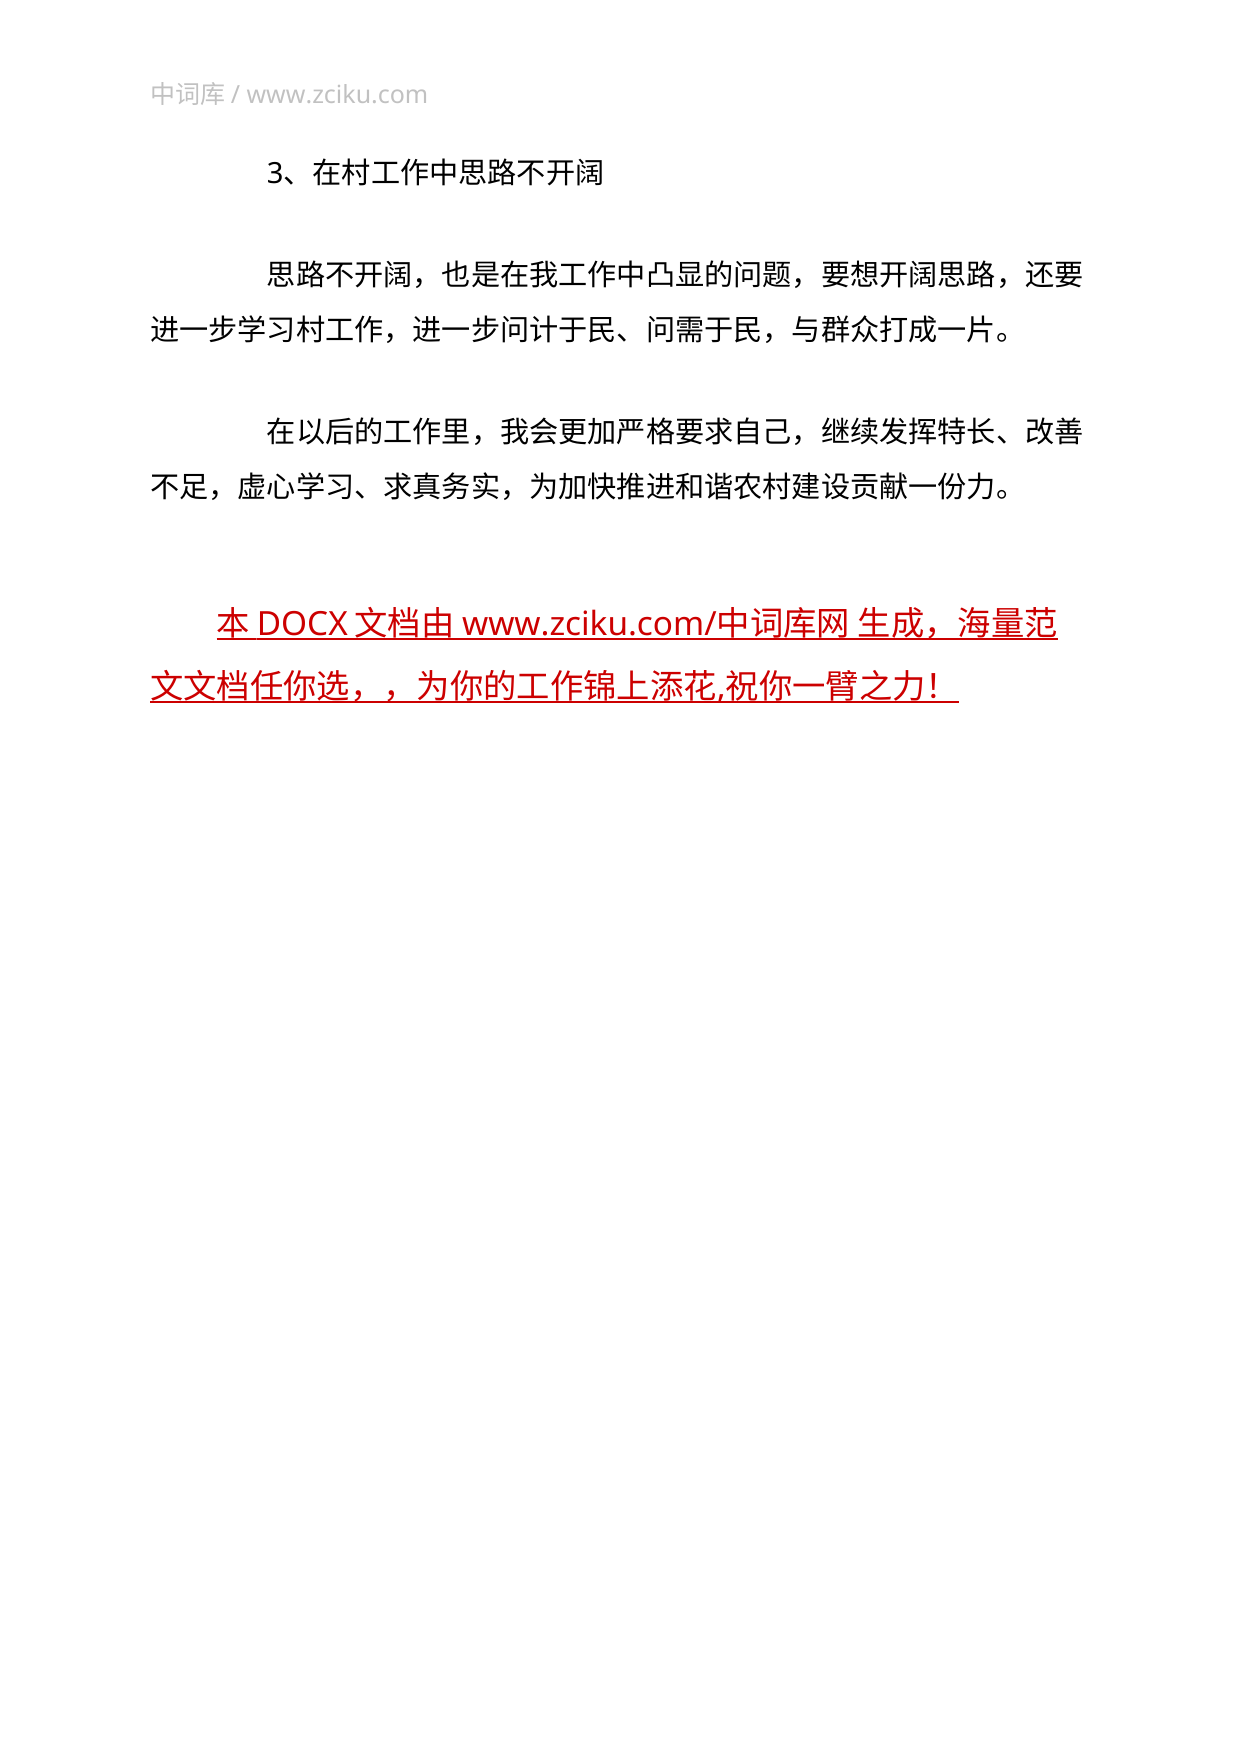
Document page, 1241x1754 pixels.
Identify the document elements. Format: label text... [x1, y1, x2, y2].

text 本DOCX文档由 www.zciku.com/中词库网 生成，海量范文文档任你选，，为你的工作锦上添花,祝你一臂之力！ [150, 597, 1090, 708]
text 在以后的工作里，我会更加严格要求自己，继续发挥特长、改善不足，虚心学习、求真务实，为加快推进和谐农村建设贡献一份力。 [150, 409, 1090, 506]
text 3、在村工作中思路不开阔 [150, 150, 1090, 192]
text 思路不开阔，也是在我工作中凸显的问题，要想开阔思路，还要进一步学习村工作，进一步问计于民、问需于民，与群众打成一片。 [150, 252, 1090, 349]
